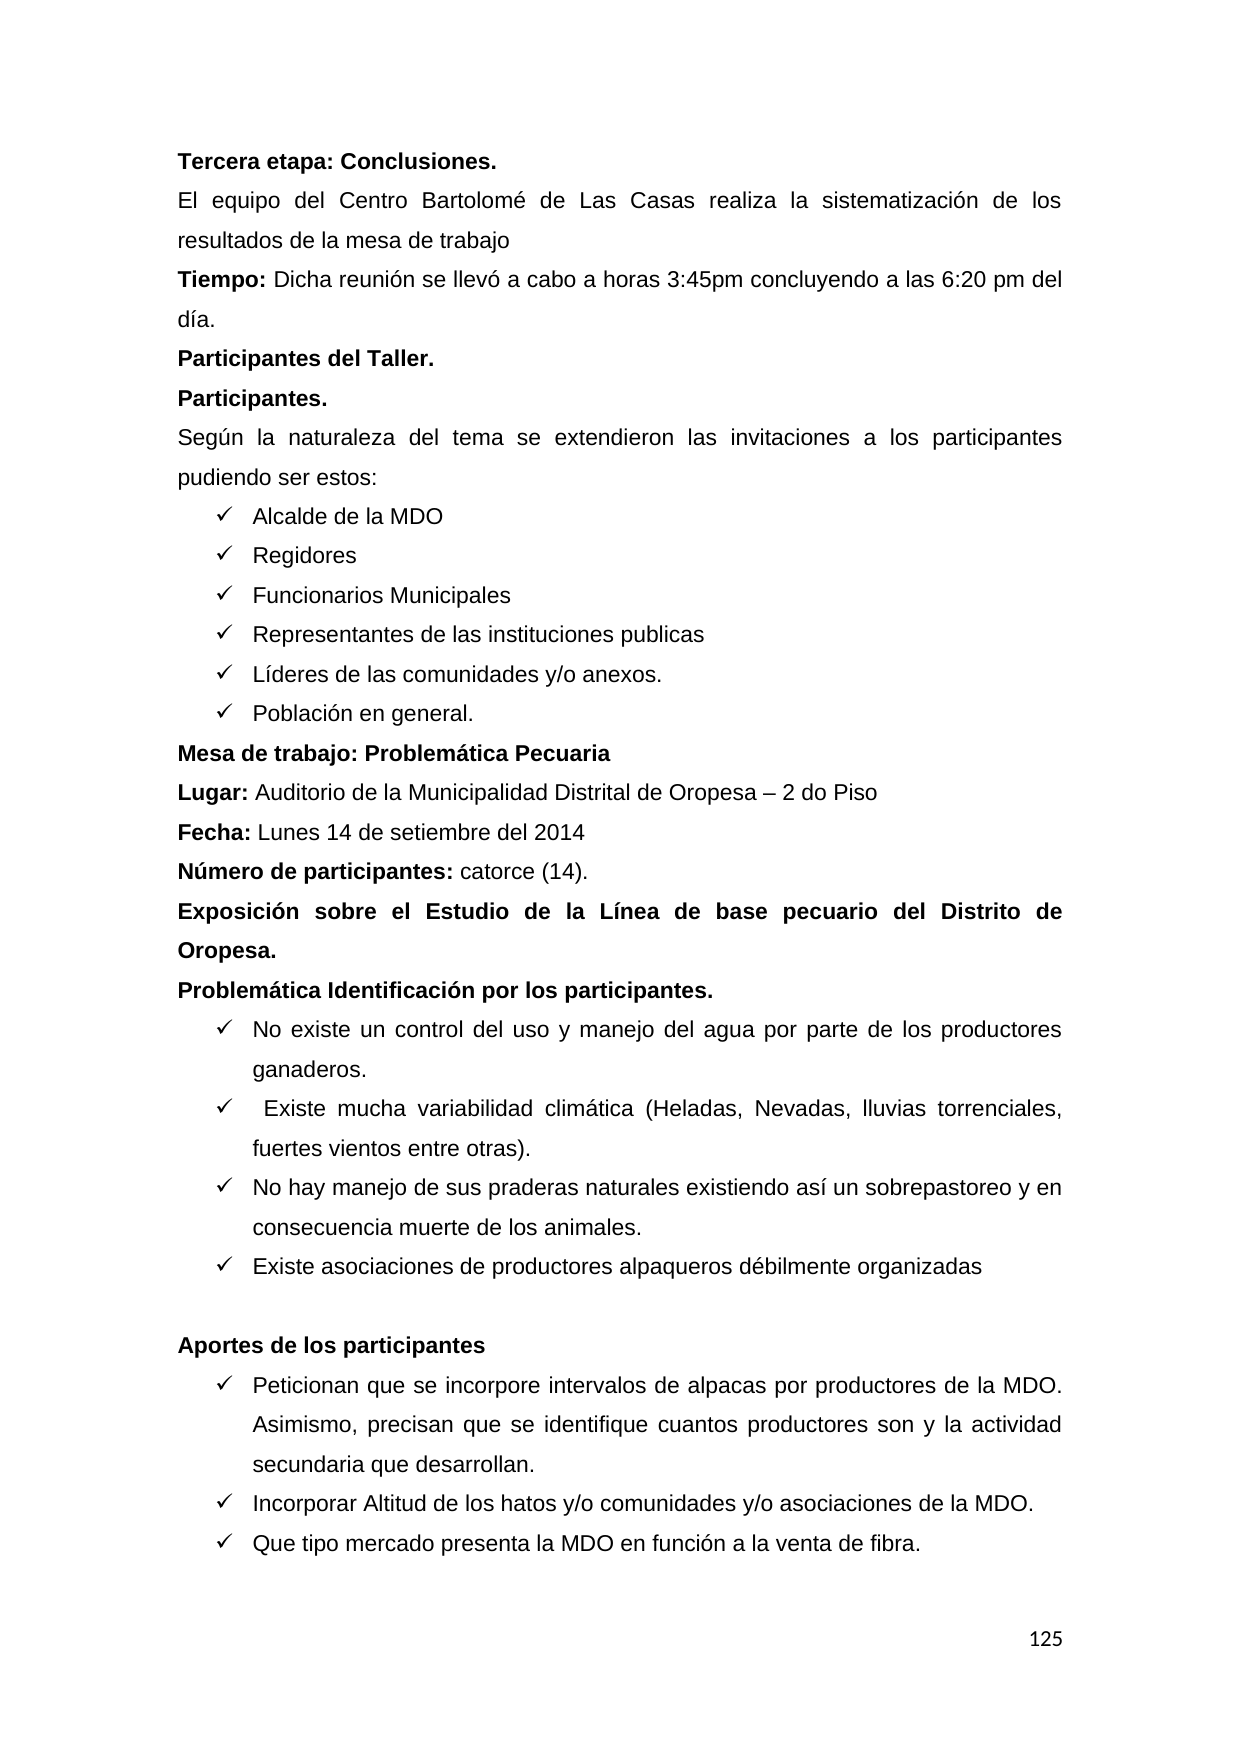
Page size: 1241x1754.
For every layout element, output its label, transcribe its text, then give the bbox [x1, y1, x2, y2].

text Según la naturaleza del tema se extendieron las invitaciones a los participantes pudiendo ser estos: [177, 424, 1063, 490]
text Lugar: Auditorio de la Municipalidad Distrital de Oropesa – 2 do Piso [177, 779, 1063, 806]
text Exposición sobre el Estudio de la Línea de base pecuario del Distrito de Oropesa. [177, 898, 1063, 964]
text Mesa de trabajo: Problemática Pecuaria [177, 740, 1063, 766]
text Tiempo: Dicha reunión se llevó a cabo a horas 3:45pm concluyendo a las 6:20 pm del día. [177, 266, 1063, 332]
text El equipo del Centro Bartolomé de Las Casas realiza la sistematización de los resultados de la mesa de trabajo [177, 187, 1063, 253]
list Alcalde de la MDO [215, 503, 1063, 529]
text Fecha: Lunes 14 de setiembre del 2014 [177, 819, 1063, 845]
text Aportes de los participantes [177, 1332, 1063, 1358]
text Problemática Identificación por los participantes. [177, 977, 1063, 1003]
list No existe un control del uso y manejo del agua por parte de los productores ganaderos. [215, 1016, 1063, 1082]
list Existe asociaciones de productores alpaqueros débilmente organizadas [215, 1253, 1063, 1279]
text Participantes del Taller. [177, 345, 1063, 371]
list Existe mucha variabilidad climática (Heladas, Nevadas, lluvias torrenciales, fuertes vientos entre otras). [215, 1095, 1063, 1161]
list Población en general. [215, 700, 1063, 727]
list Que tipo mercado presenta la MDO en función a la venta de fibra. [215, 1529, 1063, 1556]
list Funcionarios Municipales [215, 582, 1063, 608]
list Regidores [215, 542, 1063, 569]
text Número de participantes: catorce (14). [177, 858, 1063, 885]
list Peticionan que se incorpore intervalos de alpacas por productores de la MDO. Asimismo, precisan que se identifique cuantos productores son y la actividad secundaria que desarrollan. [215, 1372, 1063, 1477]
text Participantes. [177, 384, 1063, 411]
text Tercera etapa: Conclusiones. [177, 148, 1063, 174]
list Representantes de las instituciones publicas [215, 621, 1063, 648]
list No hay manejo de sus praderas naturales existiendo así un sobrepastoreo y en consecuencia muerte de los animales. [215, 1174, 1063, 1240]
list Líderes de las comunidades y/o anexos. [215, 661, 1063, 687]
list Incorporar Altitud de los hatos y/o comunidades y/o asociaciones de la MDO. [215, 1490, 1063, 1516]
